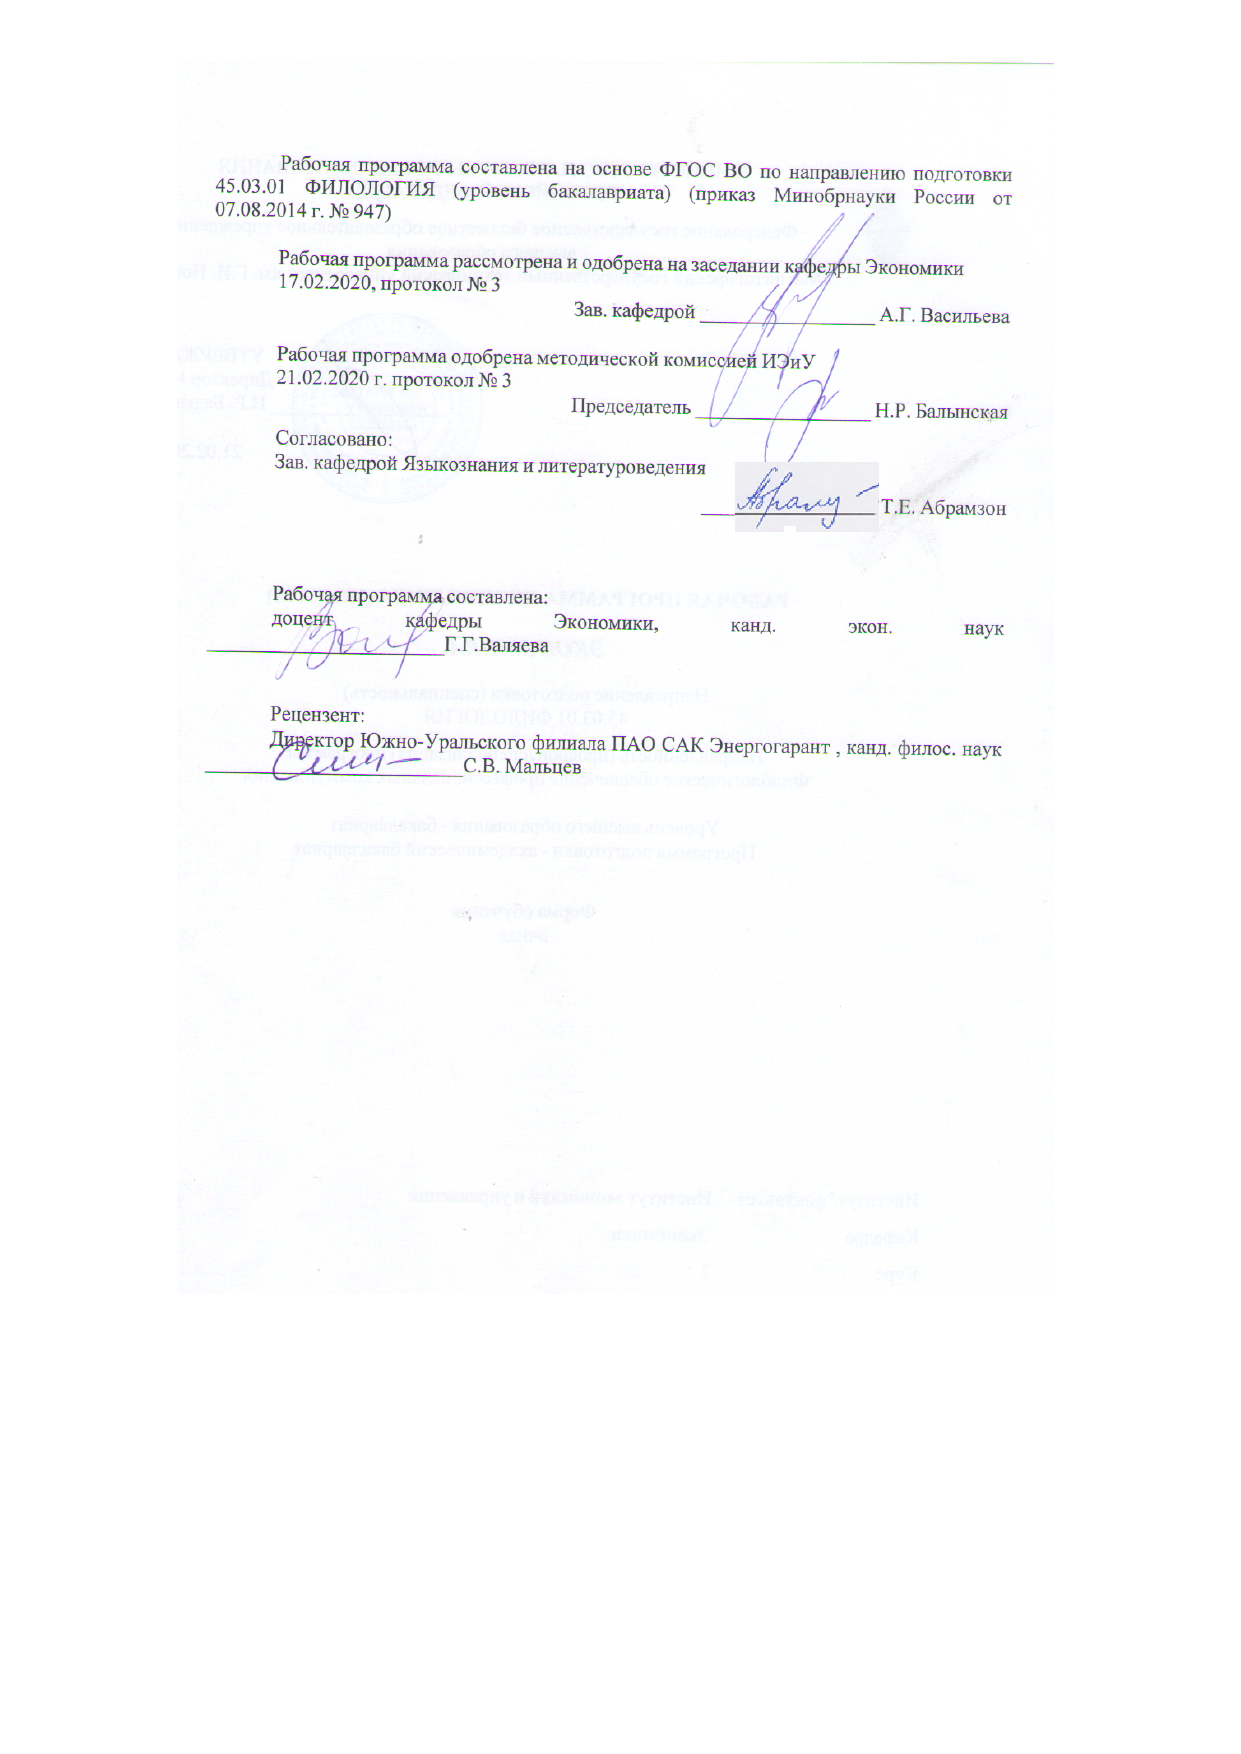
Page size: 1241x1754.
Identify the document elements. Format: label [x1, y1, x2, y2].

picture [177, 59, 1150, 1294]
